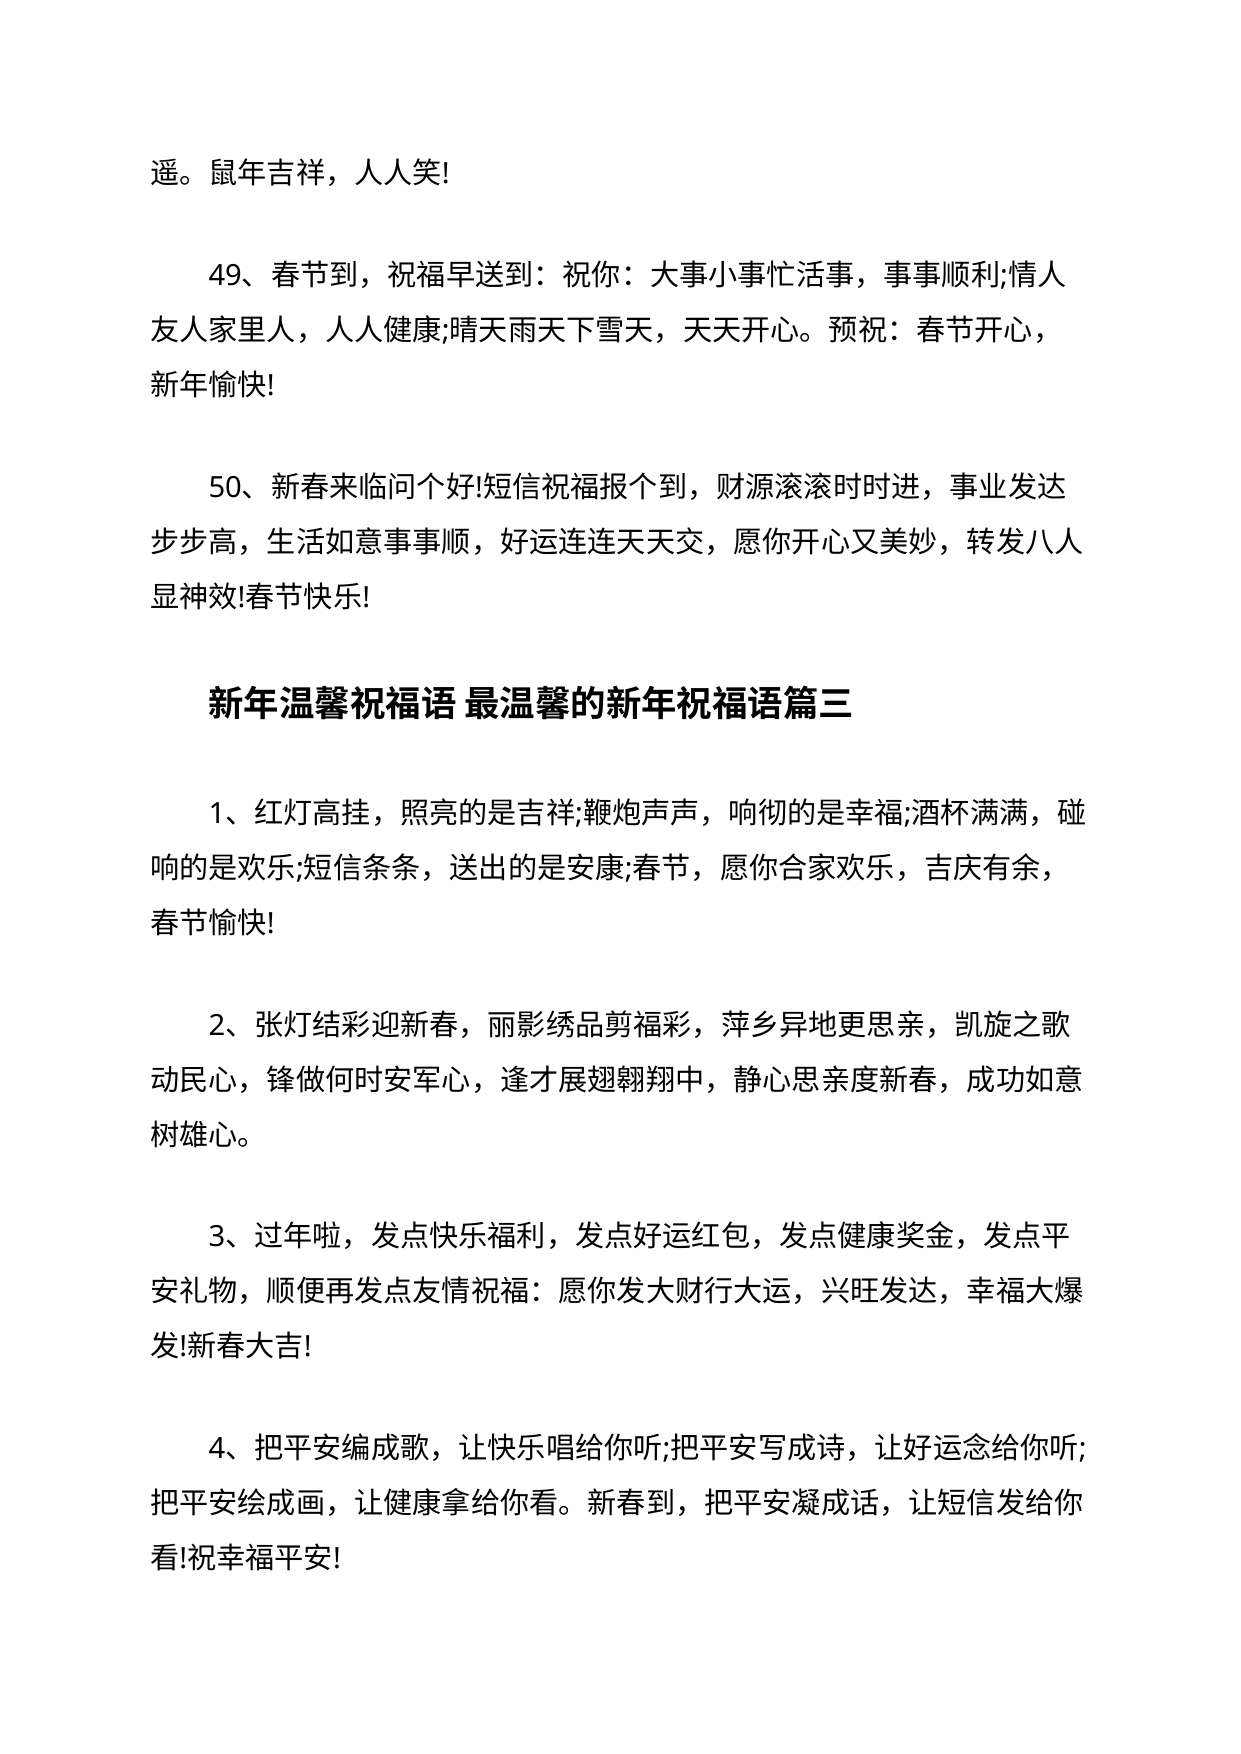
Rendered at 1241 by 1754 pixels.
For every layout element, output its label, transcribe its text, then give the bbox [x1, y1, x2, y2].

text 1、红灯高挂，照亮的是吉祥;鞭炮声声，响彻的是幸福;酒杯满满，碰响的是欢乐;短信条条，送出的是安康;春节，愿你合家欢乐，吉庆有余，春节愉快! [150, 789, 1090, 942]
text 新年温馨祝福语 最温馨的新年祝福语篇三 [150, 676, 1090, 727]
text 4、把平安编成歌，让快乐唱给你听;把平安写成诗，让好运念给你听;把平安绘成画，让健康拿给你看。新春到，把平安凝成话，让短信发给你看!祝幸福平安! [150, 1425, 1090, 1577]
text 3、过年啦，发点快乐福利，发点好运红包，发点健康奖金，发点平安礼物，顺便再发点友情祝福：愿你发大财行大运，兴旺发达，幸福大爆发!新春大吉! [150, 1213, 1090, 1365]
text 50、新春来临问个好!短信祝福报个到，财源滚滚时时进，事业发达步步高，生活如意事事顺，好运连连天天交，愿你开心又美妙，转发八人显神效!春节快乐! [150, 464, 1090, 616]
text 2、张灯结彩迎新春，丽影绣品剪福彩，萍乡异地更思亲，凯旋之歌动民心，锋做何时安军心，逢才展翅翱翔中，静心思亲度新春，成功如意树雄心。 [150, 1001, 1090, 1153]
text 49、春节到，祝福早送到：祝你：大事小事忙活事，事事顺利;情人友人家里人，人人健康;晴天雨天下雪天，天天开心。预祝：春节开心，新年愉快! [150, 252, 1090, 404]
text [150, 150, 1090, 192]
